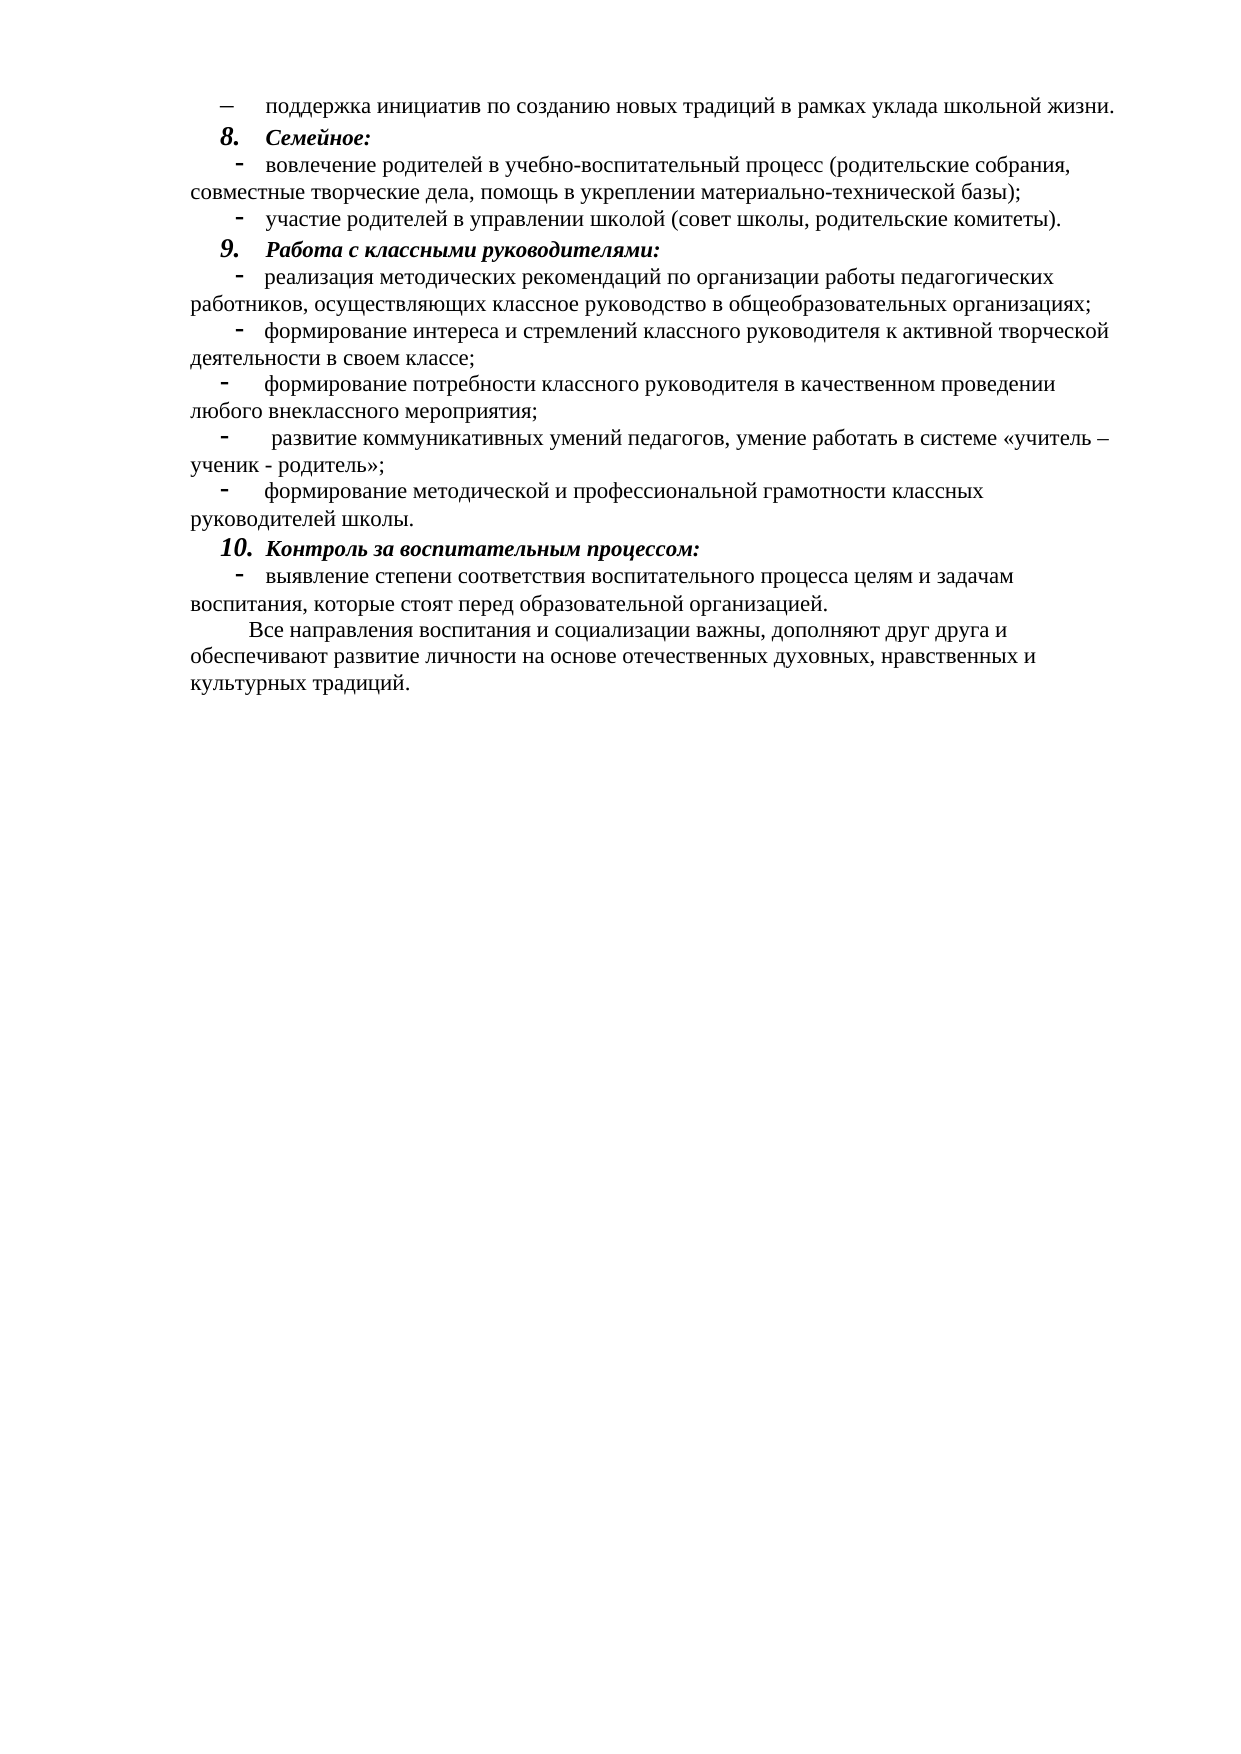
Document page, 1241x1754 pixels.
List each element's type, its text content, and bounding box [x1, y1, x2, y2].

list поддержка инициатив по созданию новых традиций в рамках уклада школьной жизни. [190, 89, 1127, 120]
list участие родителей в управлении школой (совет школы, родительские комитеты). [235, 204, 1152, 232]
subtitle Семейное: [220, 120, 1152, 151]
list развитие коммуникативных умений педагогов, умение работать в системе «учитель – ученик - родитель»; [190, 424, 1123, 478]
list реализация методических рекомендаций по организации работы педагогических работников, осуществляющих классное руководство в общеобразовательных организациях; [190, 263, 1123, 317]
subtitle Контроль за воспитательным процессом: [220, 531, 1152, 562]
text Все направления воспитания и социализации важны, дополняют друг друга и обеспечивают развитие личности на основе отечественных духовных, нравственных и культурных традиций. [190, 616, 1122, 695]
list вовлечение родителей в учебно-воспитательный процесс (родительские собрания, совместные творческие дела, помощь в укреплении материально-технической базы); [190, 151, 1129, 204]
subtitle Работа с классными руководителями: [220, 232, 1152, 263]
list формирование методической и профессиональной грамотности классных руководителей школы. [190, 478, 1123, 531]
list формирование потребности классного руководителя в качественном проведении любого внеклассного мероприятия; [190, 370, 1123, 424]
list выявление степени соответствия воспитательного процесса целям и задачам воспитания, которые стоят перед образовательной организацией. [190, 562, 1122, 616]
list формирование интереса и стремлений классного руководителя к активной творческой деятельности в своем классе; [190, 317, 1123, 370]
